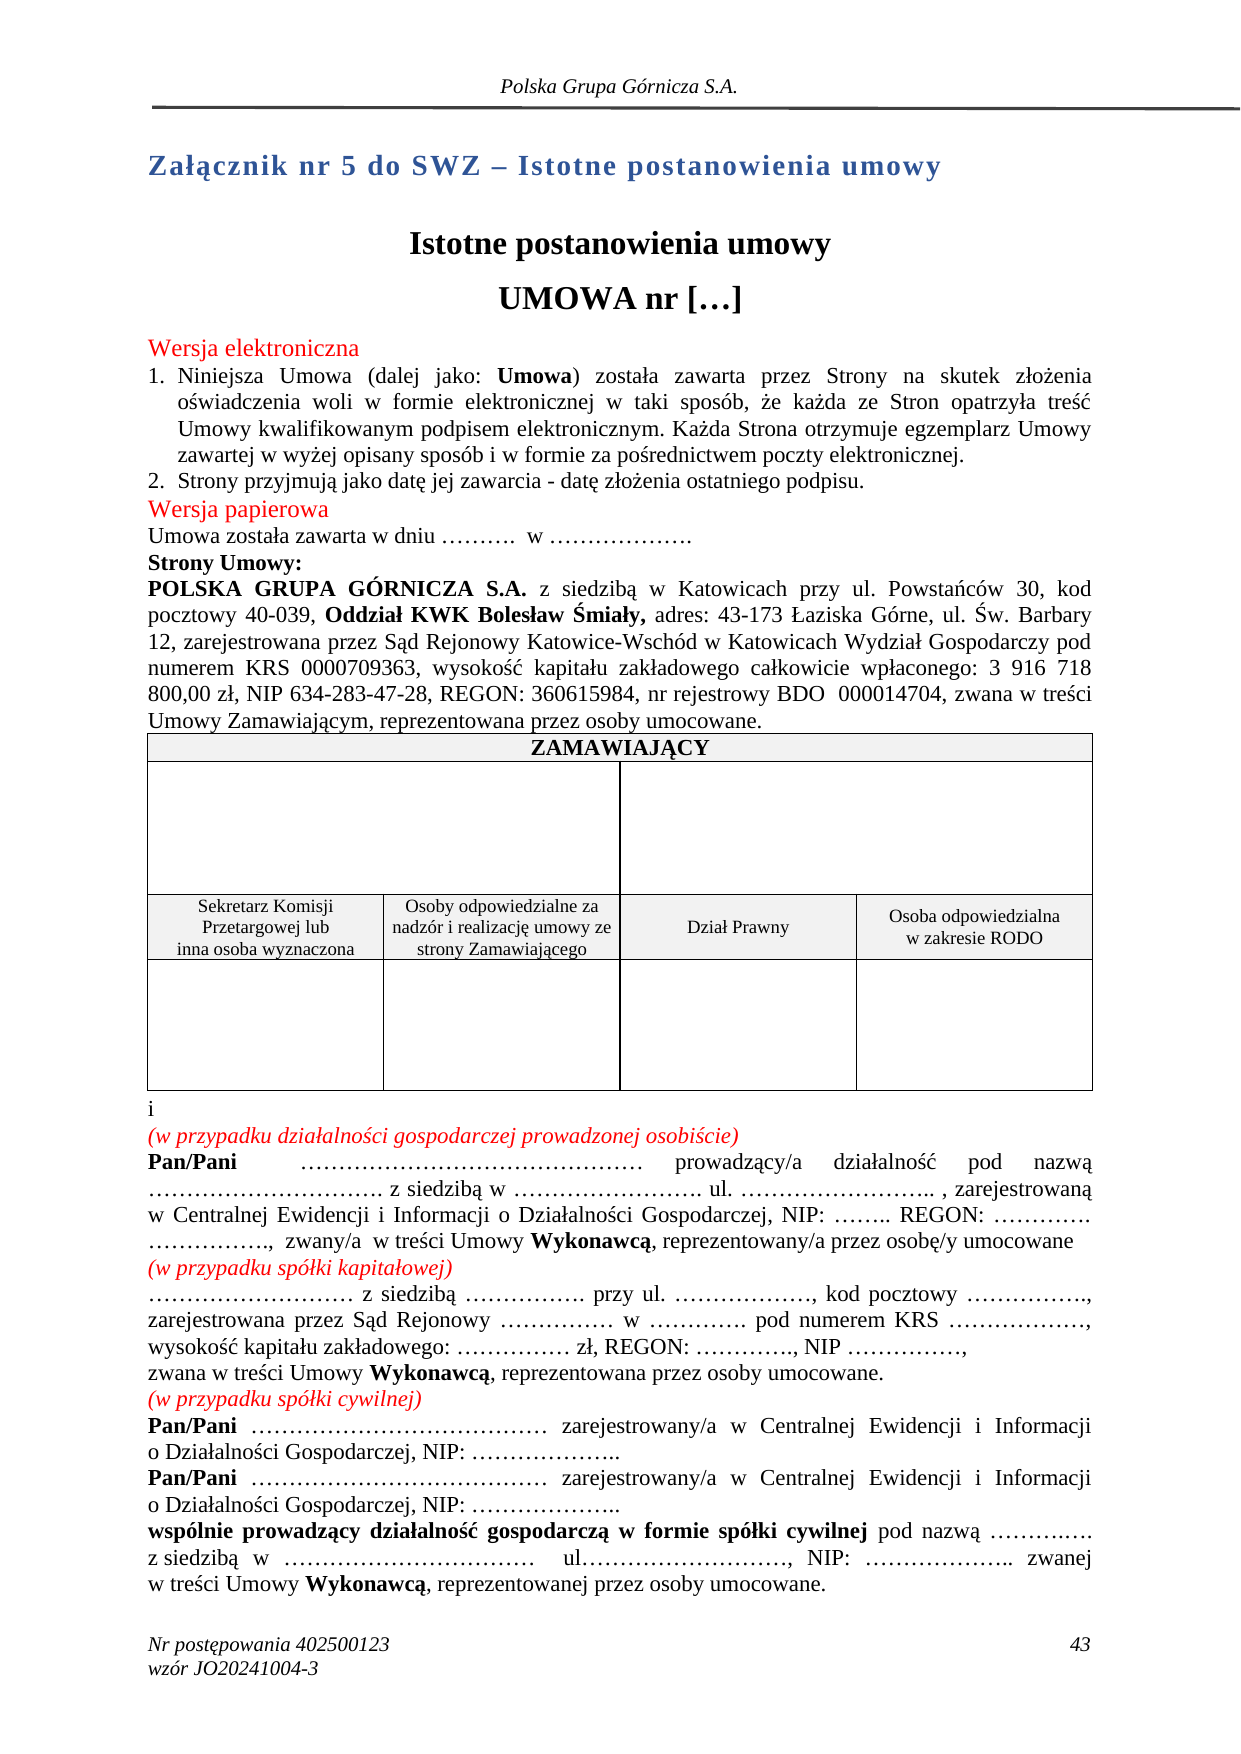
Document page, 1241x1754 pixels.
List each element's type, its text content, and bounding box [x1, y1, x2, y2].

text Wersja papierowa [148, 494, 1093, 522]
table_cell [621, 762, 1092, 893]
table_cell Dział Prawny [621, 895, 856, 959]
table_cell [148, 762, 619, 893]
text POLSKA GRUPA GÓRNICZA S.A. z siedzibą w Katowicach przy ul. Powstańców 30, kod pocztowy 40-039, Oddział KWK Bolesław Śmiały, adres: 43-173 Łaziska Górne, ul. Św. Barbary 12, zarejestrowana przez Sąd Rejonowy Katowice-Wschód w Katowicach Wydział Gospodarczy pod numerem KRS 0000709363, wysokość kapitału zakładowego całkowicie wpłaconego: 3 916 718 800,00 zł, NIP 634-283-47-28, REGON: 360615984, nr rejestrowy BDO 000014704, zwana w treści Umowy Zamawiającym, reprezentowana przez osoby umocowane. [148, 575, 1093, 733]
text (w przypadku działalności gospodarczej prowadzonej osobiście) [148, 1122, 1093, 1148]
text (w przypadku spółki kapitałowej) [148, 1254, 1093, 1280]
table_cell [384, 960, 619, 1090]
table_cell [621, 960, 856, 1090]
text i [148, 1096, 1093, 1122]
text Wersja elektroniczna [148, 333, 1093, 362]
text wspólnie prowadzący działalność gospodarczą w formie spółki cywilnej pod nazwą ……….…. z siedzibą w …………………………… ul………………………, NIP: ……………….. zwanej w treści Umowy Wykonawcą, reprezentowanej przez osoby umocowane. [148, 1517, 1093, 1596]
text zwana w treści Umowy Wykonawcą, reprezentowana przez osoby umocowane. [148, 1359, 1093, 1385]
text Umowa została zawarta w dniu ………. w ………………. [148, 522, 1093, 549]
table_cell [857, 960, 1092, 1090]
table_cell [148, 960, 383, 1090]
text ……………………… z siedzibą ……………. przy ul. ………………, kod pocztowy ……………., zarejestrowana przez Sąd Rejonowy …………… w …………. pod numerem KRS ………………, wysokość kapitału zakładowego: …………… zł, REGON: …………., NIP ……………, [148, 1280, 1093, 1359]
table_cell Osoba odpowiedzialna w zakresie RODO [857, 895, 1092, 959]
text Pan/Pani ………………………………… zarejestrowany/a w Centralnej Ewidencji i Informacji o Działalności Gospodarczej, NIP: ……………….. [148, 1412, 1093, 1464]
table_cell Sekretarz Komisji Przetargowej lub inna osoba wyznaczona [148, 895, 383, 959]
text Pan/Pani ………………………………… zarejestrowany/a w Centralnej Ewidencji i Informacji o Działalności Gospodarczej, NIP: ……………….. [148, 1464, 1093, 1517]
list Niniejsza Umowa (dalej jako: Umowa) została zawarta przez Strony na skutek złożenia oświadczenia woli w formie elektronicznej w taki sposób, że każda ze Stron opatrzyła treść Umowy kwalifikowanym podpisem elektronicznym. Każda Strona otrzymuje egzemplarz Umowy zawartej w wyżej opisany sposób i w formie za pośrednictwem poczty elektronicznej. [148, 362, 1093, 467]
text Istotne postanowienia umowy [148, 223, 1093, 261]
text Pan/Pani ……………………………………… prowadzący/a działalność pod nazwą …………………………. z siedzibą w ……………………. ul. …………………….. , zarejestrowaną w Centralnej Ewidencji i Informacji o Działalności Gospodarczej, NIP: …….. REGON: ………….……………., zwany/a w treści Umowy Wykonawcą, reprezentowany/a przez osobę/y umocowane [148, 1148, 1093, 1254]
text UMOWA nr […] [148, 278, 1093, 316]
text (w przypadku spółki cywilnej) [148, 1385, 1093, 1412]
text Załącznik nr 5 do SWZ – Istotne postanowienia umowy [148, 148, 1093, 181]
text Strony Umowy: [148, 549, 1093, 575]
table_cell Osoby odpowiedzialne za nadzór i realizację umowy ze strony Zamawiającego [384, 895, 619, 959]
list Strony przyjmują jako datę jej zawarcia - datę złożenia ostatniego podpisu. [148, 467, 1093, 494]
table_header ZAMAWIAJĄCY [148, 734, 1092, 761]
